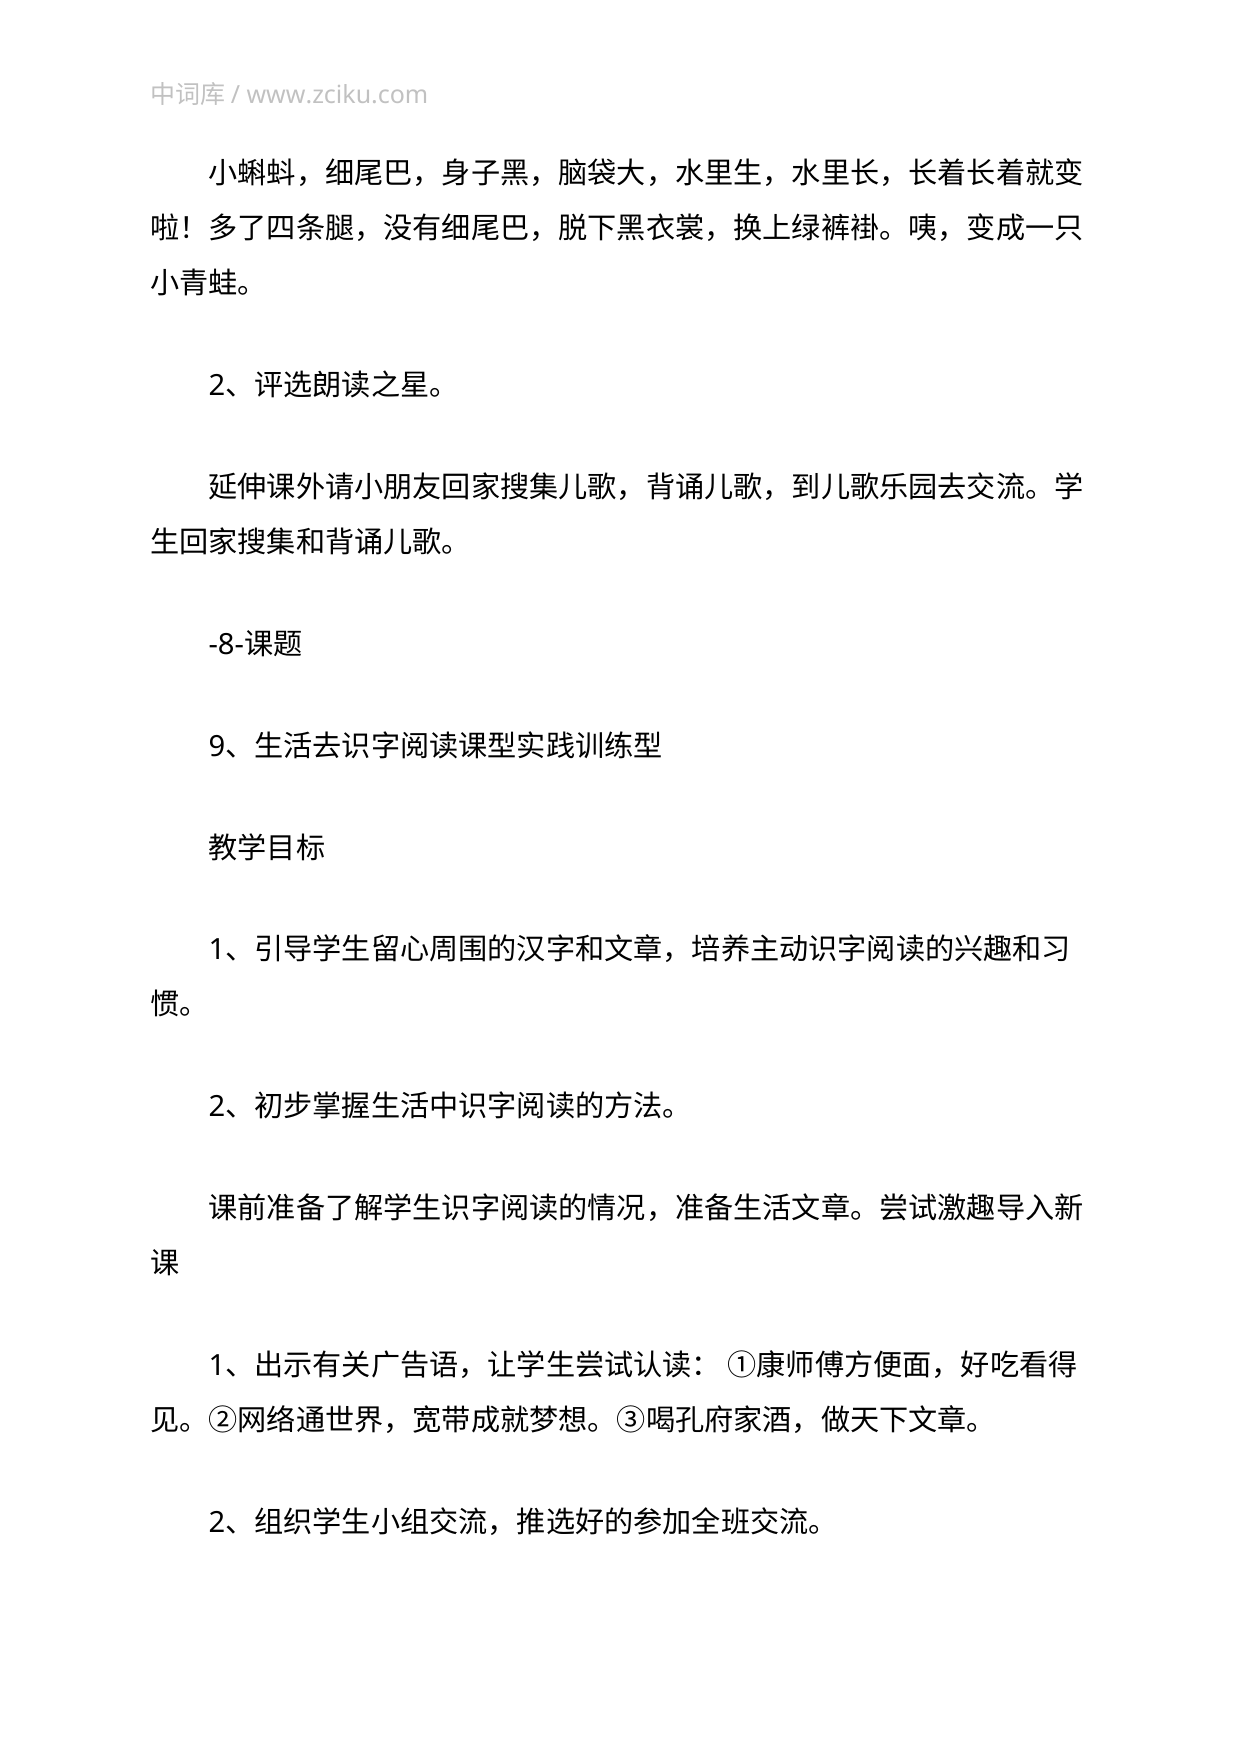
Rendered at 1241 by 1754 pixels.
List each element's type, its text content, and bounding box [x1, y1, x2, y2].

text 课前准备了解学生识字阅读的情况，准备生活文章。尝试激趣导入新课 [150, 1185, 1090, 1282]
text 延伸课外请小朋友回家搜集儿歌，背诵儿歌，到儿歌乐园去交流。学生回家搜集和背诵儿歌。 [150, 463, 1090, 561]
text 2、初步掌握生活中识字阅读的方法。 [150, 1083, 1090, 1125]
text 小蝌蚪，细尾巴，身子黑，脑袋大，水里生，水里长，长着长着就变啦！多了四条腿，没有细尾巴，脱下黑衣裳，换上绿裤褂。咦，变成一只小青蛙。 [150, 150, 1090, 302]
text -8-课题 [150, 620, 1090, 663]
text 2、组织学生小组交流，推选好的参加全班交流。 [150, 1498, 1090, 1541]
text 9、生活去识字阅读课型实践训练型 [150, 722, 1090, 764]
text 1、引导学生留心周围的汉字和文章，培养主动识字阅读的兴趣和习惯。 [150, 926, 1090, 1023]
text 1、出示有关广告语，让学生尝试认读： ①康师傅方便面，好吃看得见。②网络通世界，宽带成就梦想。③喝孔府家酒，做天下文章。 [150, 1341, 1090, 1439]
text 2、评选朗读之星。 [150, 362, 1090, 404]
text 教学目标 [150, 824, 1090, 866]
